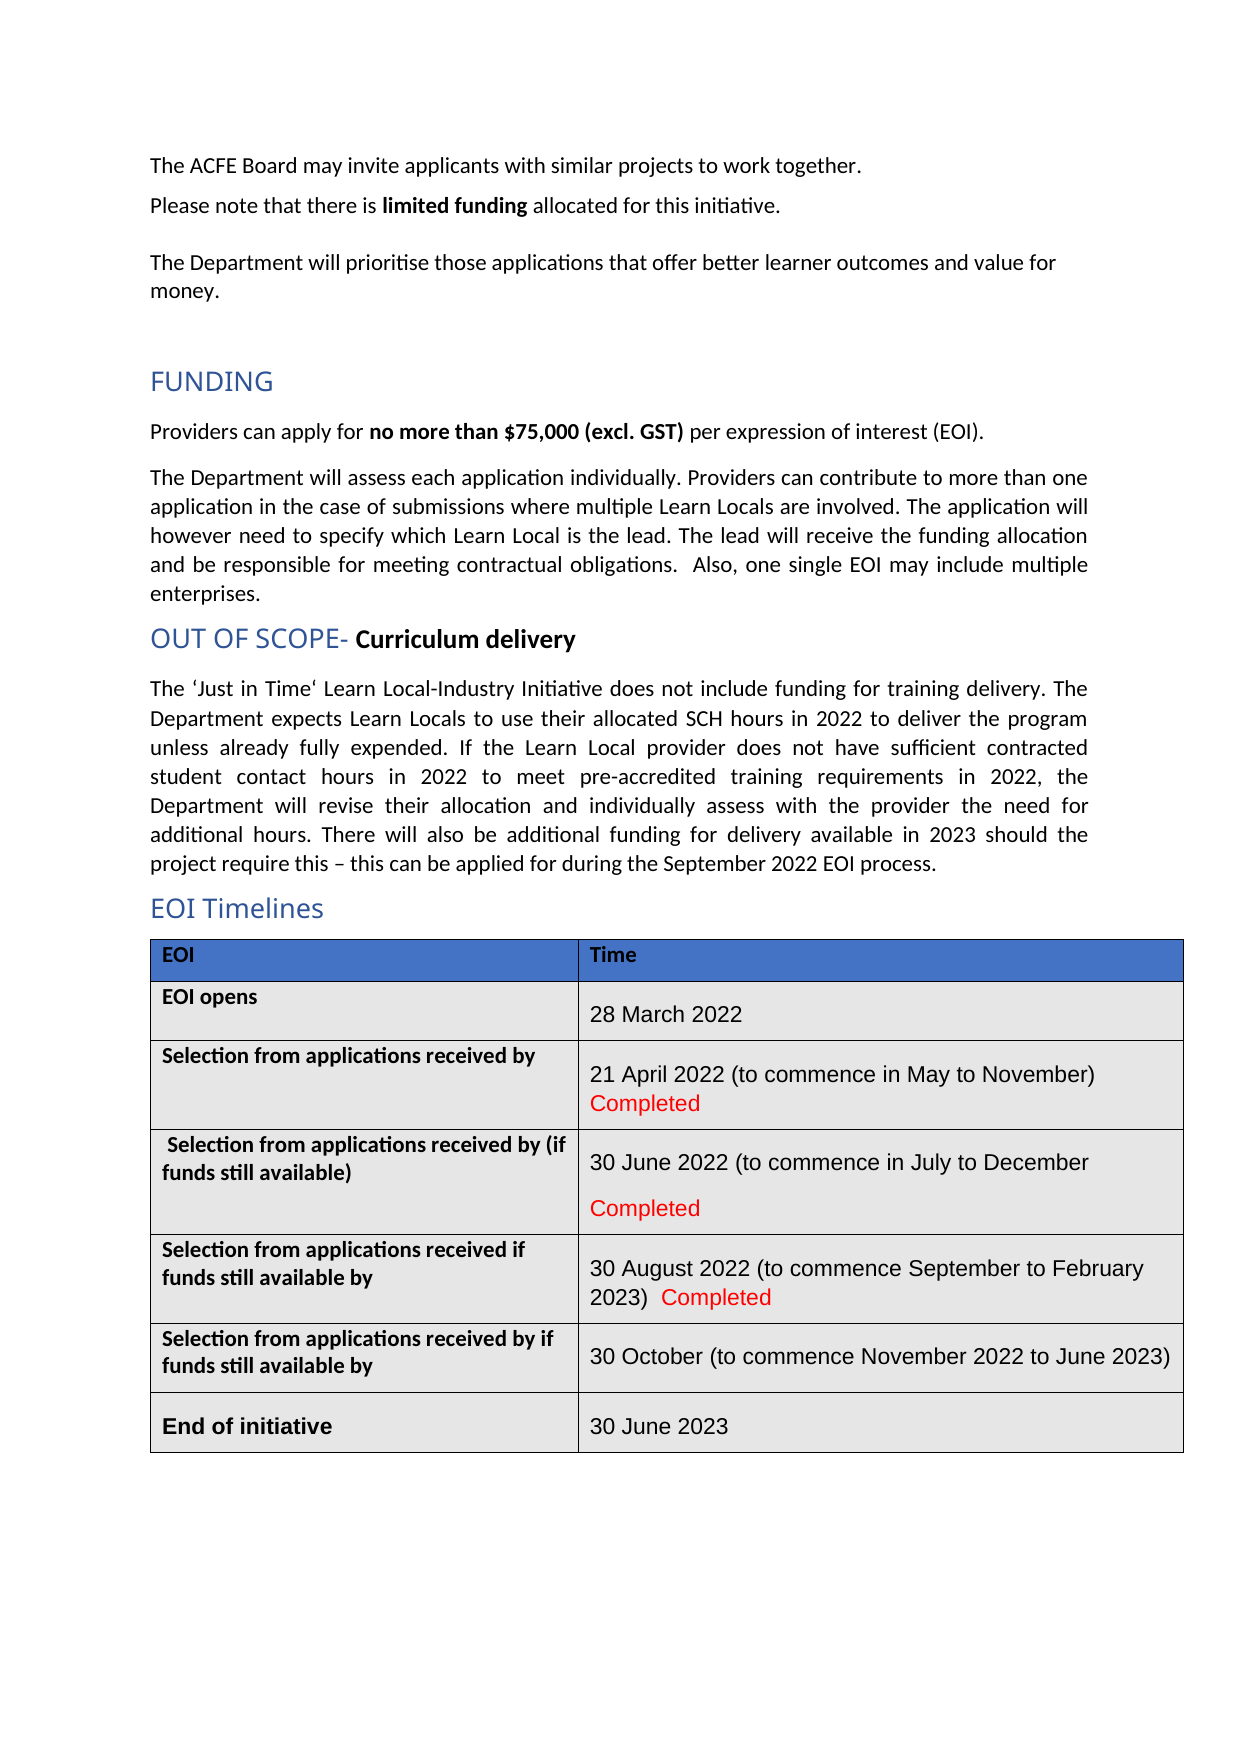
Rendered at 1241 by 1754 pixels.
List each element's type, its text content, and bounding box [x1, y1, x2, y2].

text FUNDING [150, 362, 1090, 399]
table_cell Selection from applications received if funds still available by [151, 1235, 578, 1323]
text The Department will prioritise those applications that offer better learner outcomes and value for money. [150, 248, 1090, 304]
table_cell End of initiative [151, 1393, 578, 1452]
text Please note that there is limited funding allocated for this initiative. [150, 192, 1090, 220]
text EOI Timelines [150, 890, 1090, 927]
table_cell 30 October (to commence November 2022 to June 2023) [579, 1324, 1183, 1392]
table_cell Selection from applications received by if funds still available by [151, 1324, 578, 1392]
table_cell 30 August 2022 (to commence September to February 2023) Completed [579, 1235, 1183, 1323]
table_cell 30 June 2022 (to commence in July to December Completed [579, 1130, 1183, 1234]
table_cell 28 March 2022 [579, 982, 1183, 1040]
table_cell Selection from applications received by (if funds still available) [151, 1130, 578, 1234]
table_cell Selection from applications received by [151, 1041, 578, 1129]
text The Department will assess each application individually. Providers can contribute to more than one application in the case of submissions where multiple Learn Locals are involved. The application will however need to specify which Learn Local is the lead. The lead will receive the funding allocation and be responsible for meeting contractual obligations. Also, one single EOI may include multiple enterprises. [150, 461, 1090, 607]
table_cell 21 April 2022 (to commence in May to November) Completed [579, 1041, 1183, 1129]
text The ‘Just in Time‘ Learn Local-Industry Initiative does not include funding for training delivery. The Department expects Learn Locals to use their allocated SCH hours in 2022 to deliver the program unless already fully expended. If the Learn Local provider does not have sufficient contracted student contact hours in 2022 to meet pre-accredited training requirements in 2022, the Department will revise their allocation and individually assess with the provider the need for additional hours. There will also be additional funding for delivery available in 2023 should the project require this – this can be applied for during the September 2022 EOI process. [150, 673, 1090, 877]
table_cell EOI opens [151, 982, 578, 1040]
text The ACFE Board may invite applicants with similar projects to work together. [150, 150, 1090, 179]
table_header EOI [151, 940, 578, 981]
table_header Time [579, 940, 1183, 981]
text OUT OF SCOPE- Curriculum delivery [150, 620, 1090, 657]
text Providers can apply for no more than $75,000 (excl. GST) per expression of interest (EOI). [150, 416, 1090, 445]
table_cell 30 June 2023 [579, 1393, 1183, 1452]
